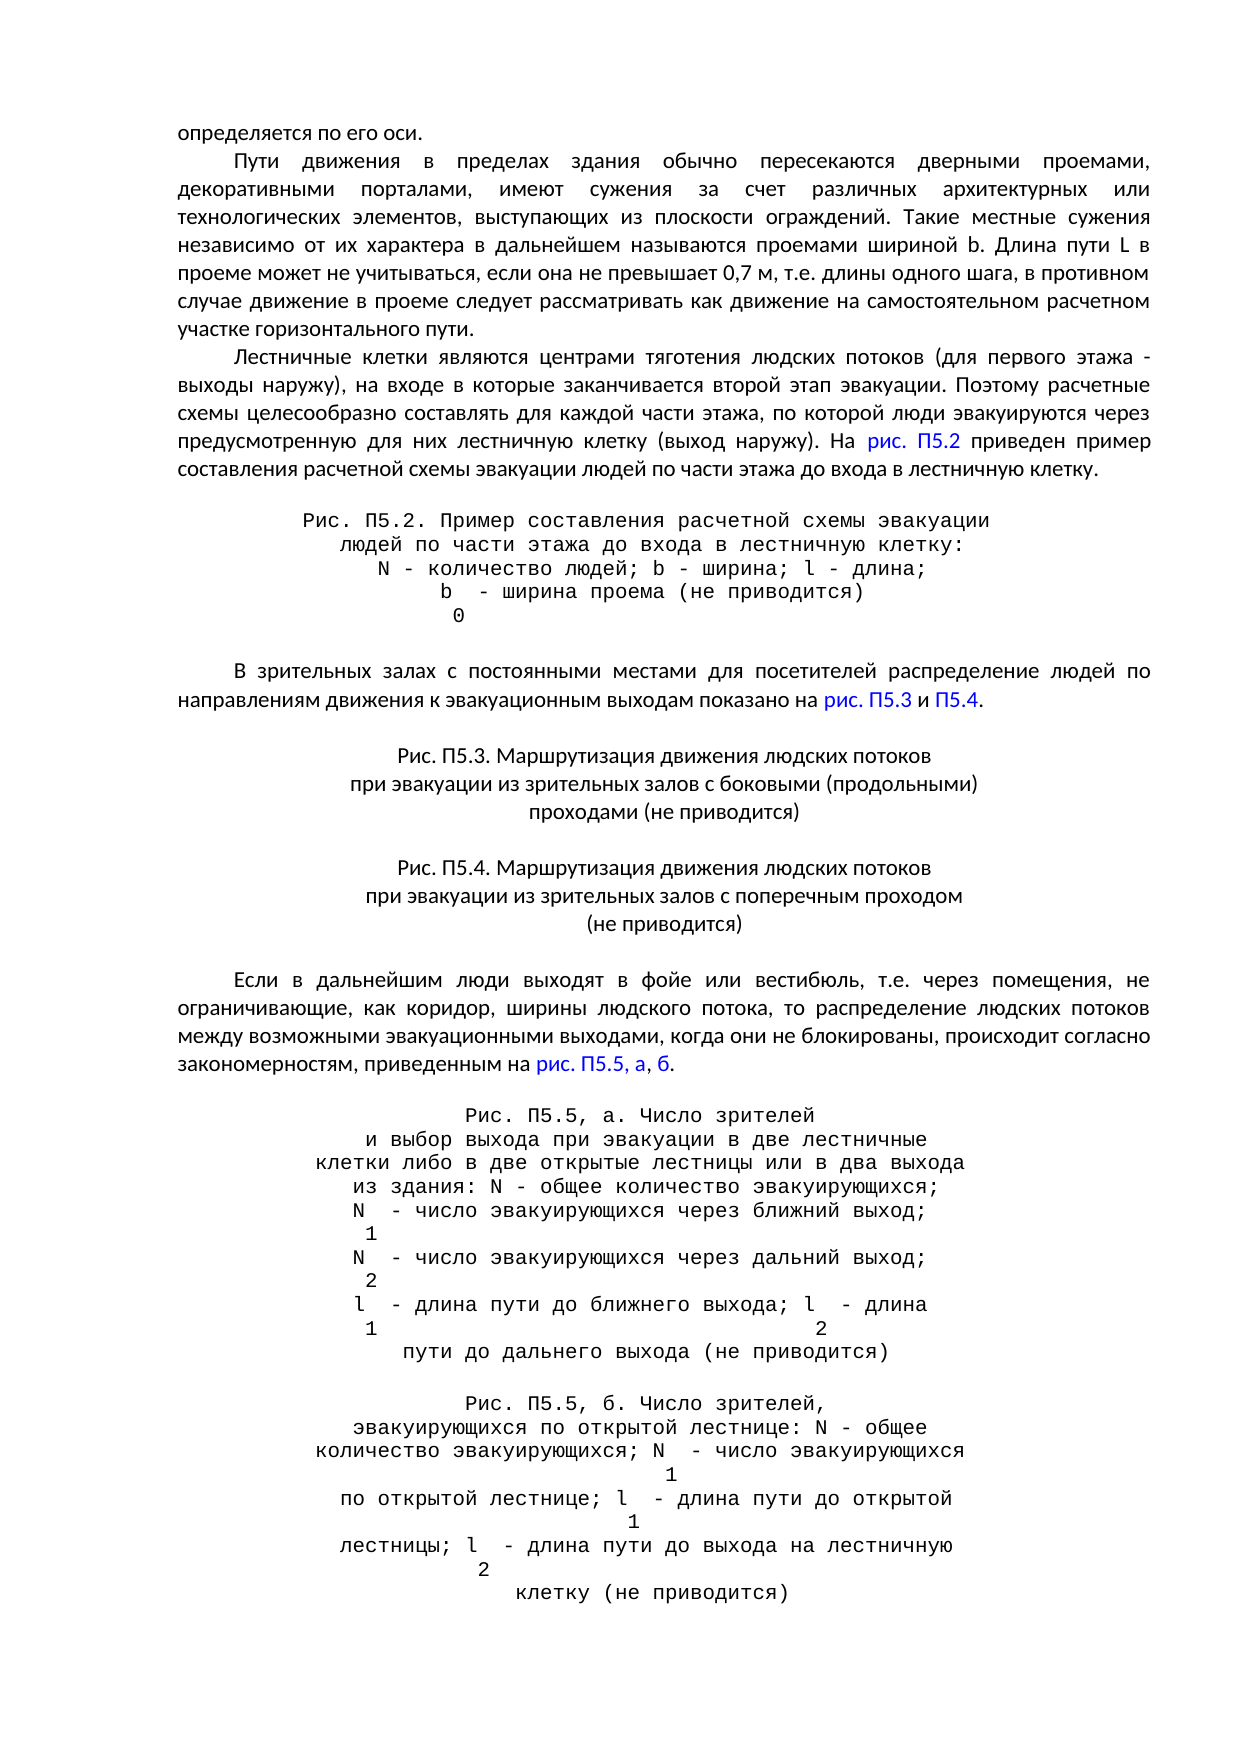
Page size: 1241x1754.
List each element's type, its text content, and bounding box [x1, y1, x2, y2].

text l - длина пути до ближнего выхода; l - длина [177, 1294, 1152, 1318]
text Рис. П5.5, а. Число зрителей [177, 1105, 1152, 1129]
text пути до дальнего выхода (не приводится) [177, 1341, 1152, 1365]
text 0 [177, 605, 1152, 629]
text и выбор выхода при эвакуации в две лестничные [177, 1129, 1152, 1152]
text эвакуирующихся по открытой лестнице: N - общее [177, 1417, 1152, 1440]
text N - число эвакуирующихся через дальний выход; [177, 1247, 1152, 1271]
text N - количество людей; b - ширина; l - длина; [177, 558, 1152, 581]
text 1 [177, 1464, 1152, 1488]
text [177, 118, 1152, 146]
text Рис. П5.5, б. Число зрителей, [177, 1393, 1152, 1417]
text Рис. П5.3. Маршрутизация движения людских потоков [177, 741, 1152, 769]
text Если в дальнейшим люди выходят в фойе или вестибюль, т.е. через помещения, не ограничивающие, как коридор, ширины людского потока, то распределение людских потоков между возможными эвакуационными выходами, когда они не блокированы, происходит согласно закономерностям, приведенным на рис. П5.5, а, б. [177, 965, 1152, 1077]
text Рис. П5.2. Пример составления расчетной схемы эвакуации [177, 510, 1152, 534]
text проходами (не приводится) [177, 797, 1152, 825]
text людей по части этажа до входа в лестничную клетку: [177, 534, 1152, 558]
text 1 2 [177, 1318, 1152, 1341]
text при эвакуации из зрительных залов с боковыми (продольными) [177, 769, 1152, 797]
text при эвакуации из зрительных залов с поперечным проходом [177, 881, 1152, 909]
text В зрительных залах с постоянными местами для посетителей распределение людей по направлениям движения к эвакуационным выходам показано на рис. П5.3 и П5.4. [177, 657, 1152, 713]
text клетку (не приводится) [177, 1582, 1152, 1606]
text 1 [177, 1511, 1152, 1535]
text (не приводится) [177, 909, 1152, 937]
text 2 [177, 1559, 1152, 1582]
text лестницы; l - длина пути до выхода на лестничную [177, 1535, 1152, 1559]
text b - ширина проема (не приводится) [177, 581, 1152, 605]
text Пути движения в пределах здания обычно пересекаются дверными проемами, декоративными порталами, имеют сужения за счет различных архитектурных или технологических элементов, выступающих из плоскости ограждений. Такие местные сужения независимо от их характера в дальнейшем называются проемами шириной b. Длина пути L в проеме может не учитываться, если она не превышает 0,7 м, т.е. длины одного шага, в противном случае движение в проеме следует рассматривать как движение на самостоятельном расчетном участке горизонтального пути. [177, 146, 1152, 342]
text 1 [177, 1223, 1152, 1247]
text 2 [177, 1271, 1152, 1294]
text N - число эвакуирующихся через ближний выход; [177, 1199, 1152, 1223]
text Рис. П5.4. Маршрутизация движения людских потоков [177, 853, 1152, 881]
text клетки либо в две открытые лестницы или в два выхода [177, 1152, 1152, 1176]
text из здания: N - общее количество эвакуирующихся; [177, 1176, 1152, 1199]
text по открытой лестнице; l - длина пути до открытой [177, 1488, 1152, 1511]
text количество эвакуирующихся; N - число эвакуирующихся [177, 1440, 1152, 1464]
text Лестничные клетки являются центрами тяготения людских потоков (для первого этажа - выходы наружу), на входе в которые заканчивается второй этап эвакуации. Поэтому расчетные схемы целесообразно составлять для каждой части этажа, по которой люди эвакуируются через предусмотренную для них лестничную клетку (выход наружу). На рис. П5.2 приведен пример составления расчетной схемы эвакуации людей по части этажа до входа в лестничную клетку. [177, 342, 1152, 482]
